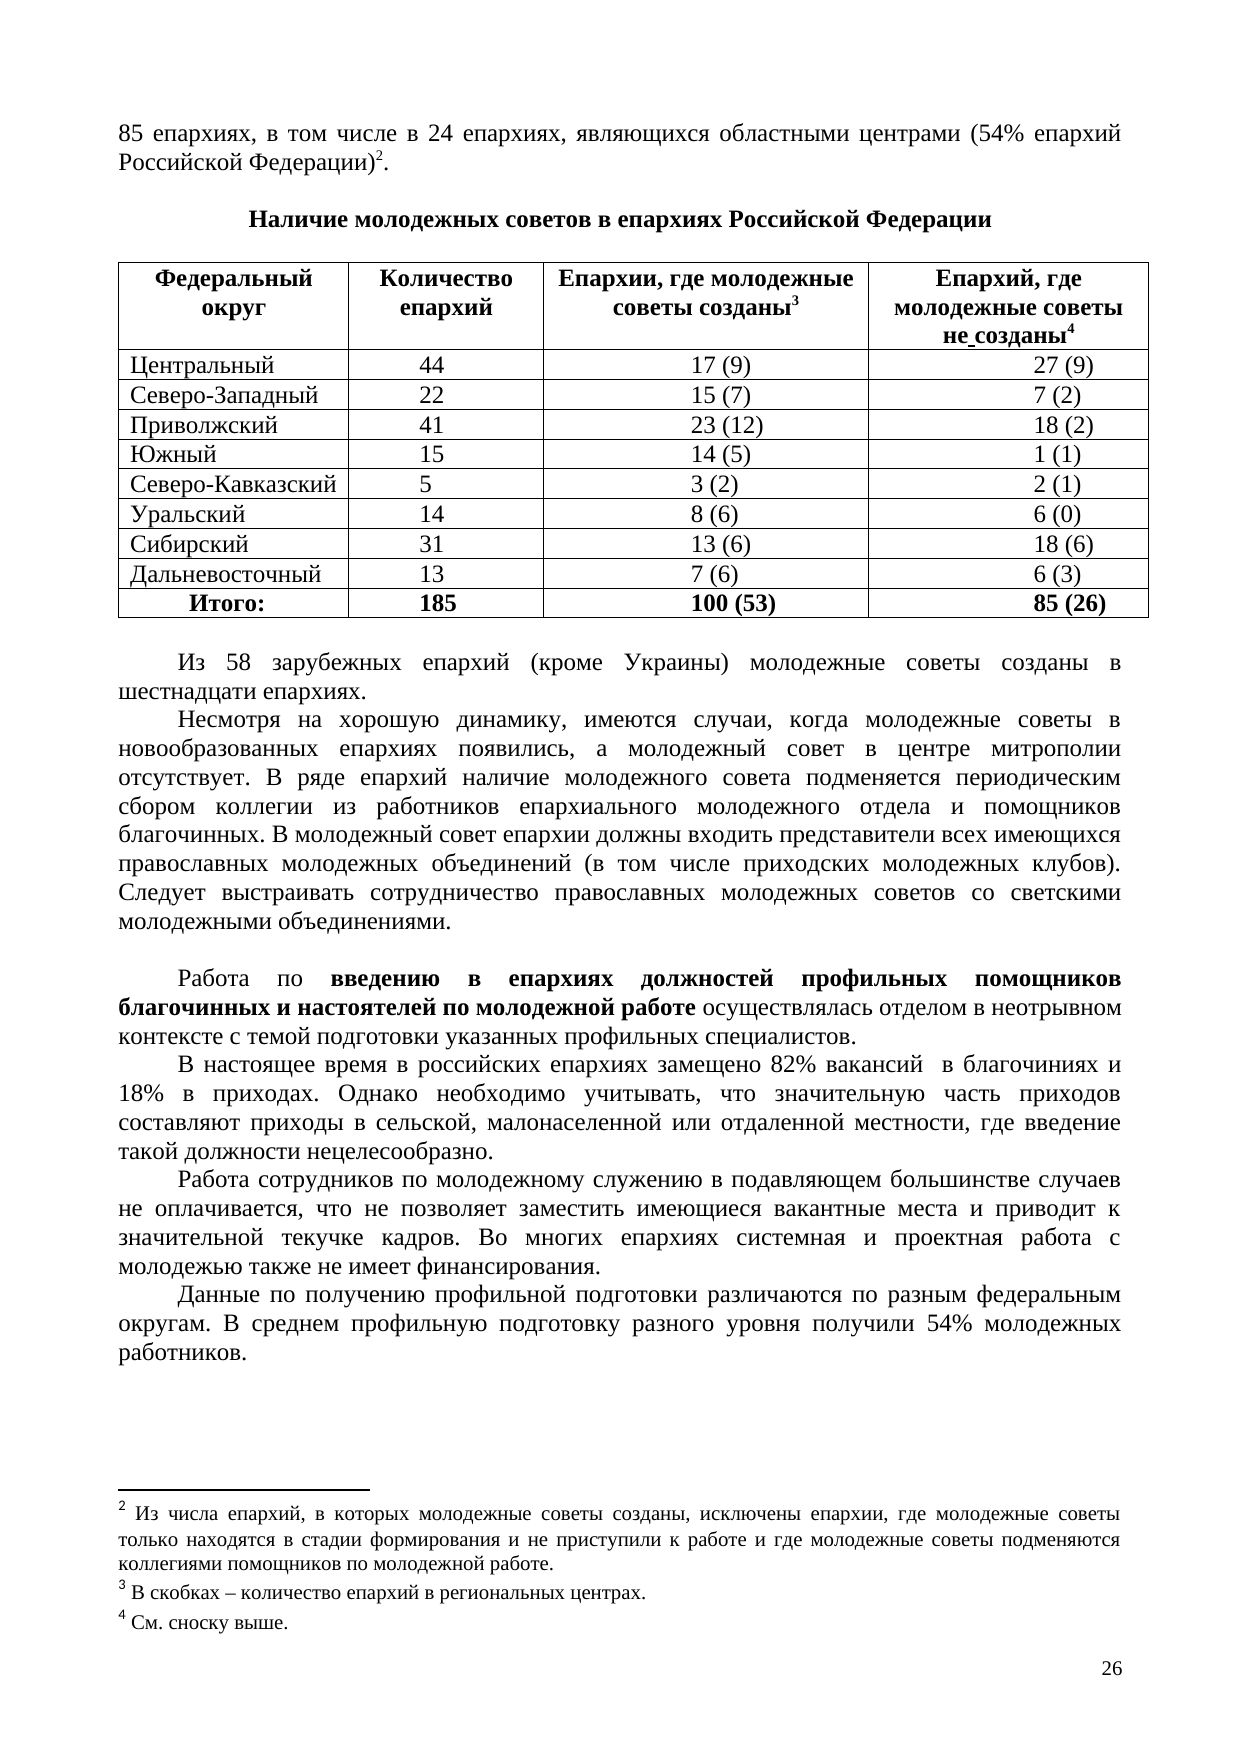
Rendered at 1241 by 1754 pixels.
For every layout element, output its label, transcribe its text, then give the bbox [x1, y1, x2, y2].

table_cell 185 [349, 589, 543, 617]
table_cell Южный [119, 440, 348, 468]
table_cell Итого: [119, 589, 348, 617]
table_cell 15 (7) [544, 380, 868, 409]
table_cell 18 (6) [869, 529, 1148, 558]
table_cell 2 (1) [869, 469, 1148, 498]
text Из 58 зарубежных епархий (кроме Украины) молодежные советы созданы в шестнадцати епархиях. [118, 647, 1122, 704]
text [118, 118, 1122, 176]
table_cell 27 (9) [869, 350, 1148, 379]
text В настоящее время в российских епархиях замещено 82% вакансий в благочиниях и 18% в приходах. Однако необходимо учитывать, что значительную часть приходов составляют приходы в сельской, малонаселенной или отдаленной местности, где введение такой должности нецелесообразно. [118, 1049, 1122, 1164]
table_cell 14 (5) [544, 440, 868, 468]
table_cell Центральный [119, 350, 348, 379]
text Наличие молодежных советов в епархиях Российской Федерации [118, 204, 1122, 233]
table_cell 44 [349, 350, 543, 379]
table_cell 23 (12) [544, 410, 868, 438]
table_cell 1 (1) [869, 440, 1148, 468]
table_header Епархии, где молодежные советы созданы [544, 263, 868, 349]
table_cell 8 (6) [544, 499, 868, 528]
table_cell 14 [349, 499, 543, 528]
table_cell 13 [349, 559, 543, 587]
table_cell 6 (3) [869, 559, 1148, 587]
text Работа сотрудников по молодежному служению в подавляющем большинстве случаев не оплачивается, что не позволяет заместить имеющиеся вакантные места и приводит к значительной текучке кадров. Во многих епархиях системная и проектная работа с молодежью также не имеет финансирования. [118, 1164, 1122, 1279]
table_cell 15 [349, 440, 543, 468]
table_header Епархий, где молодежные советы не созданы [869, 263, 1148, 349]
table_cell 3 (2) [544, 469, 868, 498]
table_cell 17 (9) [544, 350, 868, 379]
text Работа по введению в епархиях должностей профильных помощников благочинных и настоятелей по молодежной работе осуществлялась отделом в неотрывном контексте с темой подготовки указанных профильных специалистов. [118, 963, 1122, 1049]
table_cell 13 (6) [544, 529, 868, 558]
table_cell 85 (26) [869, 589, 1148, 617]
table_cell Сибирский [119, 529, 348, 558]
table_cell Северо-Западный [119, 380, 348, 409]
table_cell 22 [349, 380, 543, 409]
table_cell Северо-Кавказский [119, 469, 348, 498]
table_cell Дальневосточный [119, 559, 348, 587]
table_cell 5 [349, 469, 543, 498]
table_header Федеральный округ [119, 263, 348, 349]
text Несмотря на хорошую динамику, имеются случаи, когда молодежные советы в новообразованных епархиях появились, а молодежный совет в центре митрополии отсутствует. В ряде епархий наличие молодежного совета подменяется периодическим сбором коллегии из работников епархиального молодежного отдела и помощников благочинных. В молодежный совет епархии должны входить представители всех имеющихся православных молодежных объединений (в том числе приходских молодежных клубов). Следует выстраивать сотрудничество православных молодежных советов со светскими молодежными объединениями. [118, 704, 1122, 934]
table_cell 41 [349, 410, 543, 438]
table_cell 18 (2) [869, 410, 1148, 438]
table_cell 31 [349, 529, 543, 558]
table_cell 7 (2) [869, 380, 1148, 409]
text Данные по получению профильной подготовки различаются по разным федеральным округам. В среднем профильную подготовку разного уровня получили 54% молодежных работников. [118, 1279, 1122, 1366]
table_cell 100 (53) [544, 589, 868, 617]
table_cell 7 (6) [544, 559, 868, 587]
table_cell Приволжский [119, 410, 348, 438]
table_header Количество епархий [349, 263, 543, 349]
table_cell 6 (0) [869, 499, 1148, 528]
table_cell Уральский [119, 499, 348, 528]
